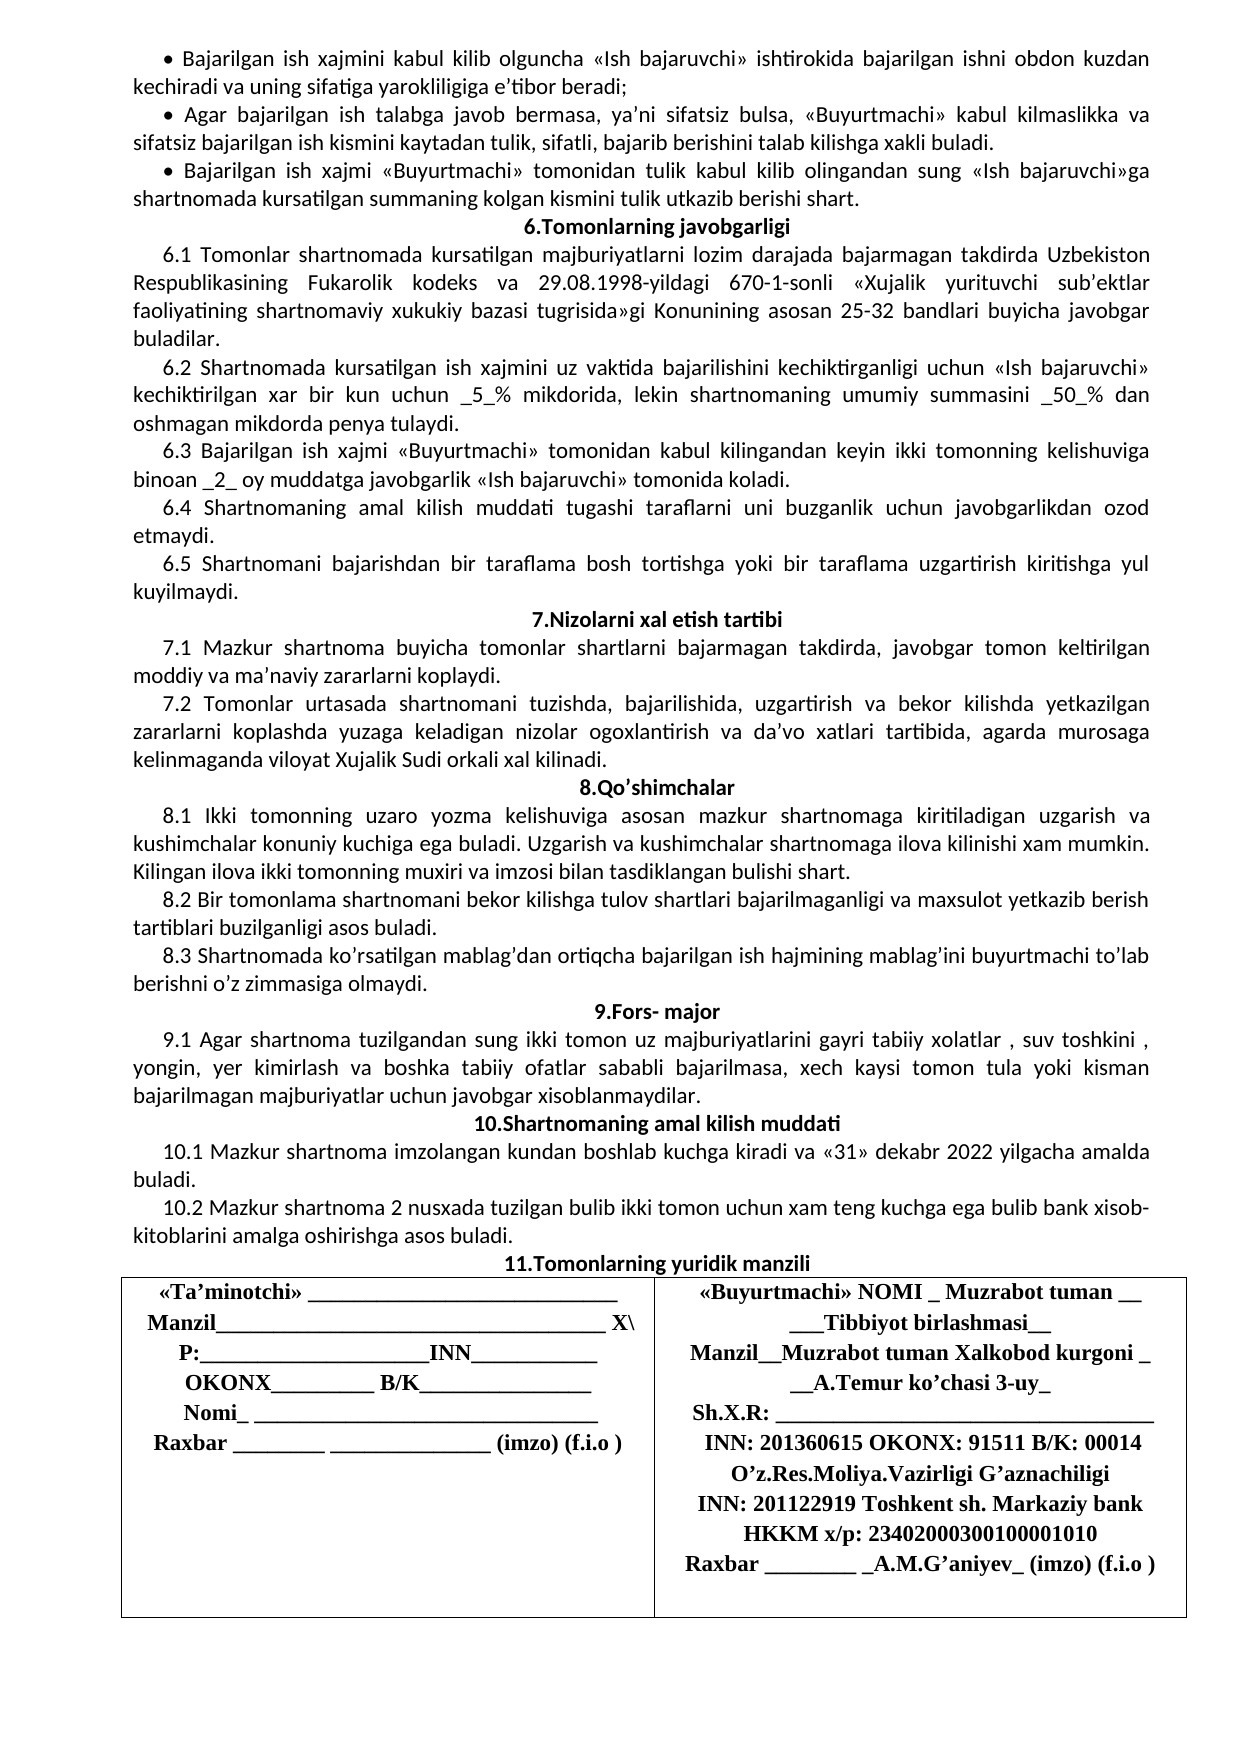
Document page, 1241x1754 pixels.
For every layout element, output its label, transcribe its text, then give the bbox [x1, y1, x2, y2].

text 10.1 Mazkur shartnoma imzolangan kundan boshlab kuchga kiradi va «31» dekabr 2022 yilgacha amalda buladi. [133, 1137, 1152, 1193]
table_header «Buyurtmachi» NOMI _ Muzrabot tuman __ ___Tibbiyot birlashmasi__ Manzil__Muzrabot tuman Xalkobod kurgoni _ __A.Temur ko’chasi 3-uy_ Sh.X.R: _________________________________ INN: 201360615 OKONX: 91511 B/K: 00014 O’z.Res.Moliya.Vazirligi G’aznachiligi INN: 201122919 Toshkent sh. Markaziy bank HKKM х/р: 23402000300100001010 Raxbar ________ _А.М.G’aniyev_ (imzo) (f.i.o ) [655, 1278, 1186, 1617]
text • Аgar bajarilgan ish talabga javob bermasa, yaʼni sifatsiz bulsa, «Buyurtmachi» kabul kilmaslikka va sifatsiz bajarilgan ish kismini kaytadan tulik, sifatli, bajarib berishini talab kilishga xakli buladi. [133, 100, 1152, 156]
text • Bajarilgan ish xajmi «Buyurtmachi» tomonidan tulik kabul kilib olingandan sung «Ish bajaruvchi»ga shartnomada kursatilgan summaning kolgan kismini tulik utkazib berishi shart. [133, 156, 1152, 212]
text 7.Nizolarni xal etish tartibi [133, 605, 1152, 633]
text 7.1 Mazkur shartnoma buyicha tomonlar shartlarni bajarmagan takdirda, javobgar tomon keltirilgan moddiy va maʼnaviy zararlarni koplaydi. [133, 633, 1152, 689]
text 7.2 Tomonlar urtasada shartnomani tuzishda, bajarilishida, uzgartirish va bekor kilishda yetkazilgan zararlarni koplashda yuzaga keladigan nizolar ogoxlantirish va daʼvo xatlari tartibida, agarda murosaga kelinmaganda viloyat Xujalik Sudi orkali xal kilinadi. [133, 689, 1152, 773]
text 10.Shartnomaning amal kilish muddati [133, 1109, 1152, 1137]
text 6.2 Shartnomada kursatilgan ish xajmini uz vaktida bajarilishini kechiktirganligi uchun «Ish bajaruvchi» kechiktirilgan xar bir kun uchun _5_% mikdorida, lekin shartnomaning umumiy summasini _50_% dan oshmagan mikdorda penya tulaydi. [133, 353, 1152, 437]
text 6.5 Shartnomani bajarishdan bir taraflama bosh tortishga yoki bir taraflama uzgartirish kiritishga yul kuyilmaydi. [133, 549, 1152, 605]
text 8.2 Bir tomonlama shartnomani bekor kilishga tulov shartlari bajarilmaganligi va maxsulot yetkazib berish tartiblari buzilganligi asos buladi. [133, 885, 1152, 941]
text 8.1 Ikki tomonning uzaro yozma kelishuviga asosan mazkur shartnomaga kiritiladigan uzgarish va kushimchalar konuniy kuchiga ega buladi. Uzgarish va kushimchalar shartnomaga ilova kilinishi xam mumkin. Kilingan ilova ikki tomonning muxiri va imzosi bilan tasdiklangan bulishi shart. [133, 801, 1152, 885]
text 8.Qo’shimchalar [133, 773, 1152, 801]
text 11.Tomonlarning yuridik manzili [133, 1249, 1152, 1277]
text 6.4 Shartnomaning amal kilish muddati tugashi taraflarni uni buzganlik uchun javobgarlikdan ozod etmaydi. [133, 493, 1152, 549]
text 8.3 Shartnomada koʼrsatilgan mablagʼdan ortiqcha bajarilgan ish hajmining mablagʼini buyurtmachi toʼlab berishni oʼz zimmasiga olmaydi. [133, 941, 1152, 997]
text 9.Fors- major [133, 997, 1152, 1025]
text 6.1 Tomonlar shartnomada kursatilgan majburiyatlarni lozim darajada bajarmagan takdirda Uzbekiston Respublikasining Fukarolik kodeks va 29.08.1998-yildagi 670-1-sonli «Xujalik yurituvchi subʼektlar faoliyatining shartnomaviy xukukiy bazasi tugrisida»gi Konunining asosan 25-32 bandlari buyicha javobgar buladilar. [133, 241, 1152, 353]
text 6.Tomonlarning javobgarligi [133, 212, 1152, 241]
text • Bajarilgan ish xajmini kabul kilib olguncha «Ish bajaruvchi» ishtirokida bajarilgan ishni obdon kuzdan kechiradi va uning sifatiga yarokliligiga eʼtibor beradi; [133, 44, 1152, 100]
text 10.2 Mazkur shartnoma 2 nusxada tuzilgan bulib ikki tomon uchun xam teng kuchga ega bulib bank xisob-kitoblarini amalga oshirishga asos buladi. [133, 1193, 1152, 1249]
table_header «Ta’minotchi» ___________________________ Manzil__________________________________ Х\Р:____________________INN___________ OKONX_________ B/K_______________ Nomi_ ______________________________ Raxbar ________ ______________ (imzo) (f.i.o ) [122, 1278, 654, 1617]
text 9.1 Аgar shartnoma tuzilgandan sung ikki tomon uz majburiyatlarini gayri tabiiy xolatlar , suv toshkini , yongin, yer kimirlash va boshka tabiiy ofatlar sababli bajarilmasa, xech kaysi tomon tula yoki kisman bajarilmagan majburiyatlar uchun javobgar xisoblanmaydilar. [133, 1025, 1152, 1109]
text 6.3 Bajarilgan ish xajmi «Buyurtmachi» tomonidan kabul kilingandan keyin ikki tomonning kelishuviga binoan _2_ oy muddatga javobgarlik «Ish bajaruvchi» tomonida koladi. [133, 437, 1152, 493]
